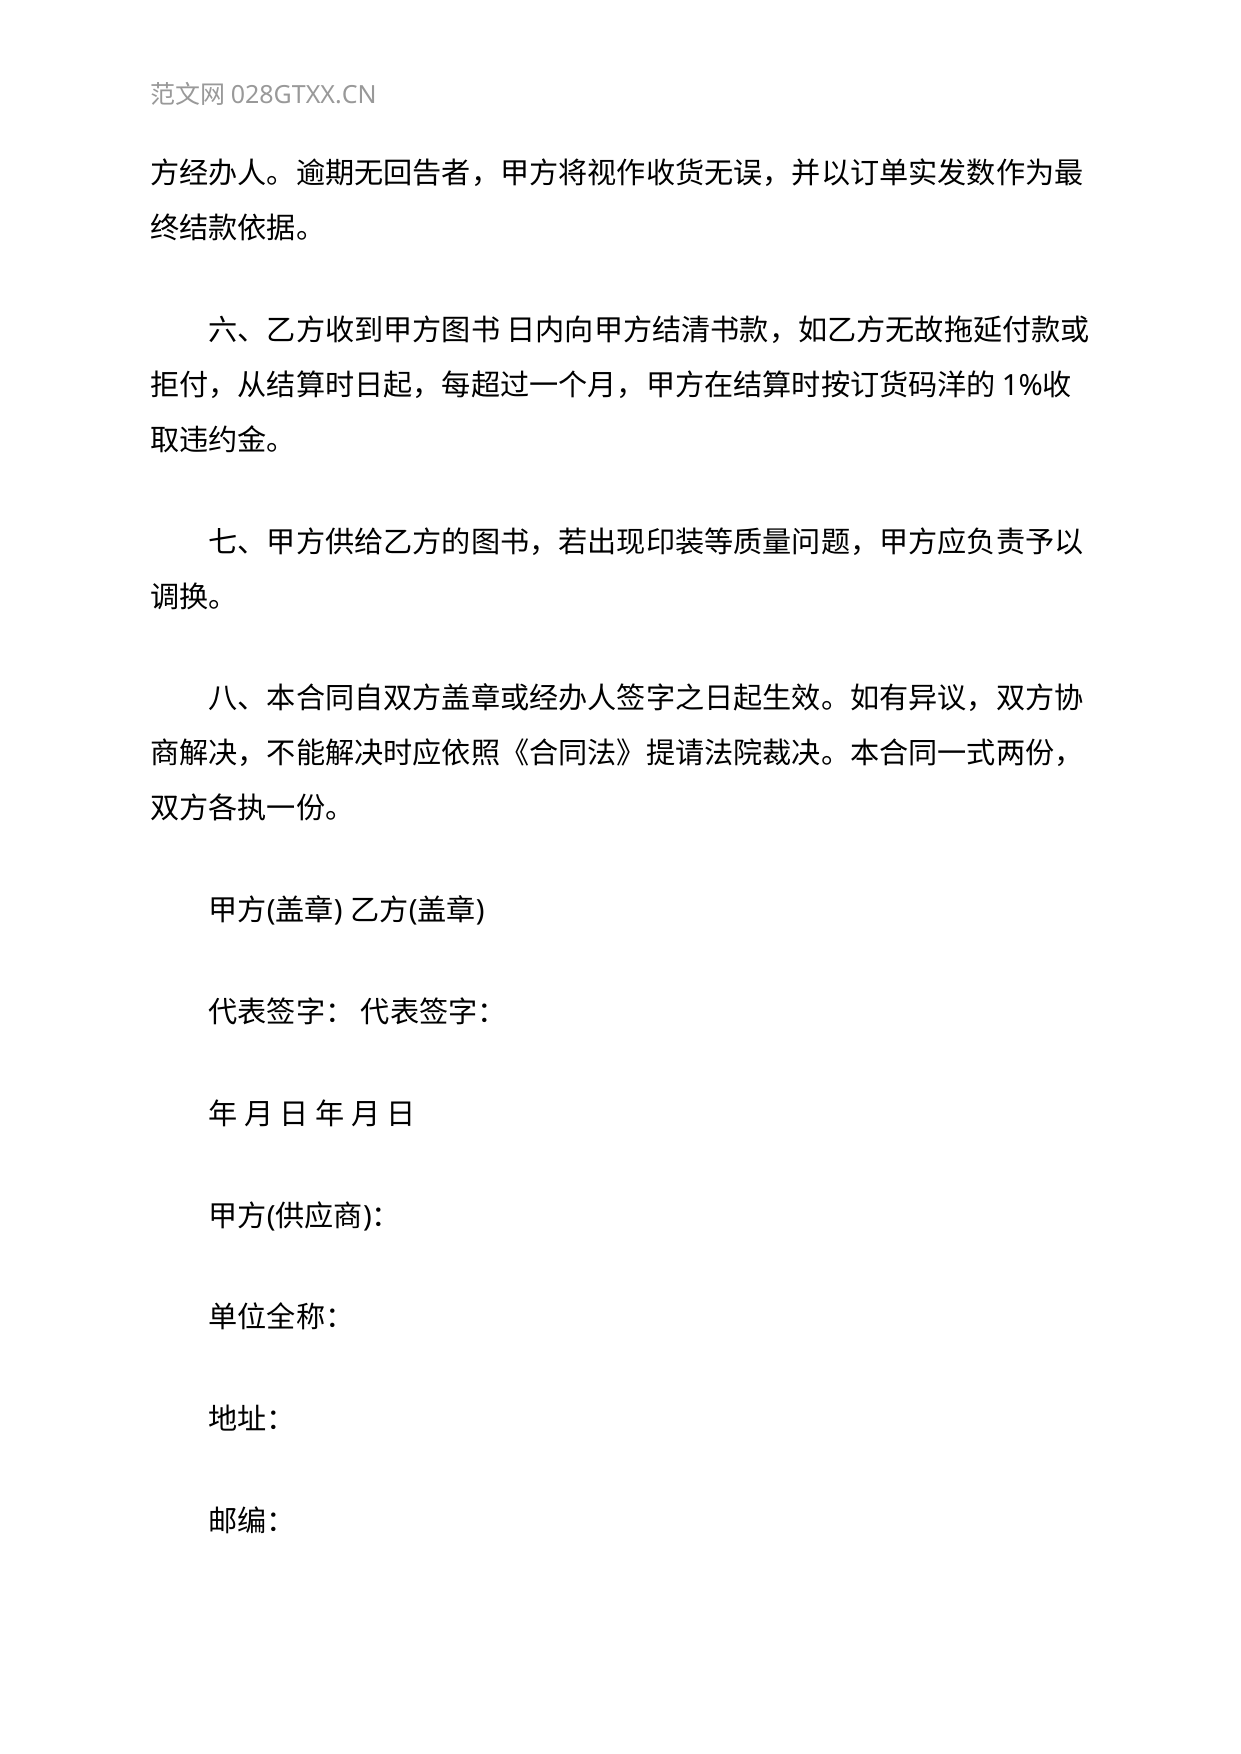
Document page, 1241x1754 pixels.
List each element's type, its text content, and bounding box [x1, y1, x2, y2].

text 年 月 日 年 月 日 [150, 1090, 1090, 1133]
text 八、本合同自双方盖章或经办人签字之日起生效。如有异议，双方协商解决，不能解决时应依照《合同法》提请法院裁决。本合同一式两份，双方各执一份。 [150, 675, 1090, 827]
text 六、乙方收到甲方图书 日内向甲方结清书款，如乙方无故拖延付款或拒付，从结算时日起，每超过一个月，甲方在结算时按订货码洋的1%收取违约金。 [150, 307, 1090, 459]
text 甲方(供应商)： [150, 1192, 1090, 1234]
text 单位全称： [150, 1294, 1090, 1336]
text 地址： [150, 1396, 1090, 1438]
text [150, 150, 1090, 247]
text 邮编： [150, 1498, 1090, 1540]
text 甲方(盖章) 乙方(盖章) [150, 887, 1090, 929]
text 代表签字： 代表签字： [150, 988, 1090, 1031]
text 七、甲方供给乙方的图书，若出现印装等质量问题，甲方应负责予以调换。 [150, 518, 1090, 616]
